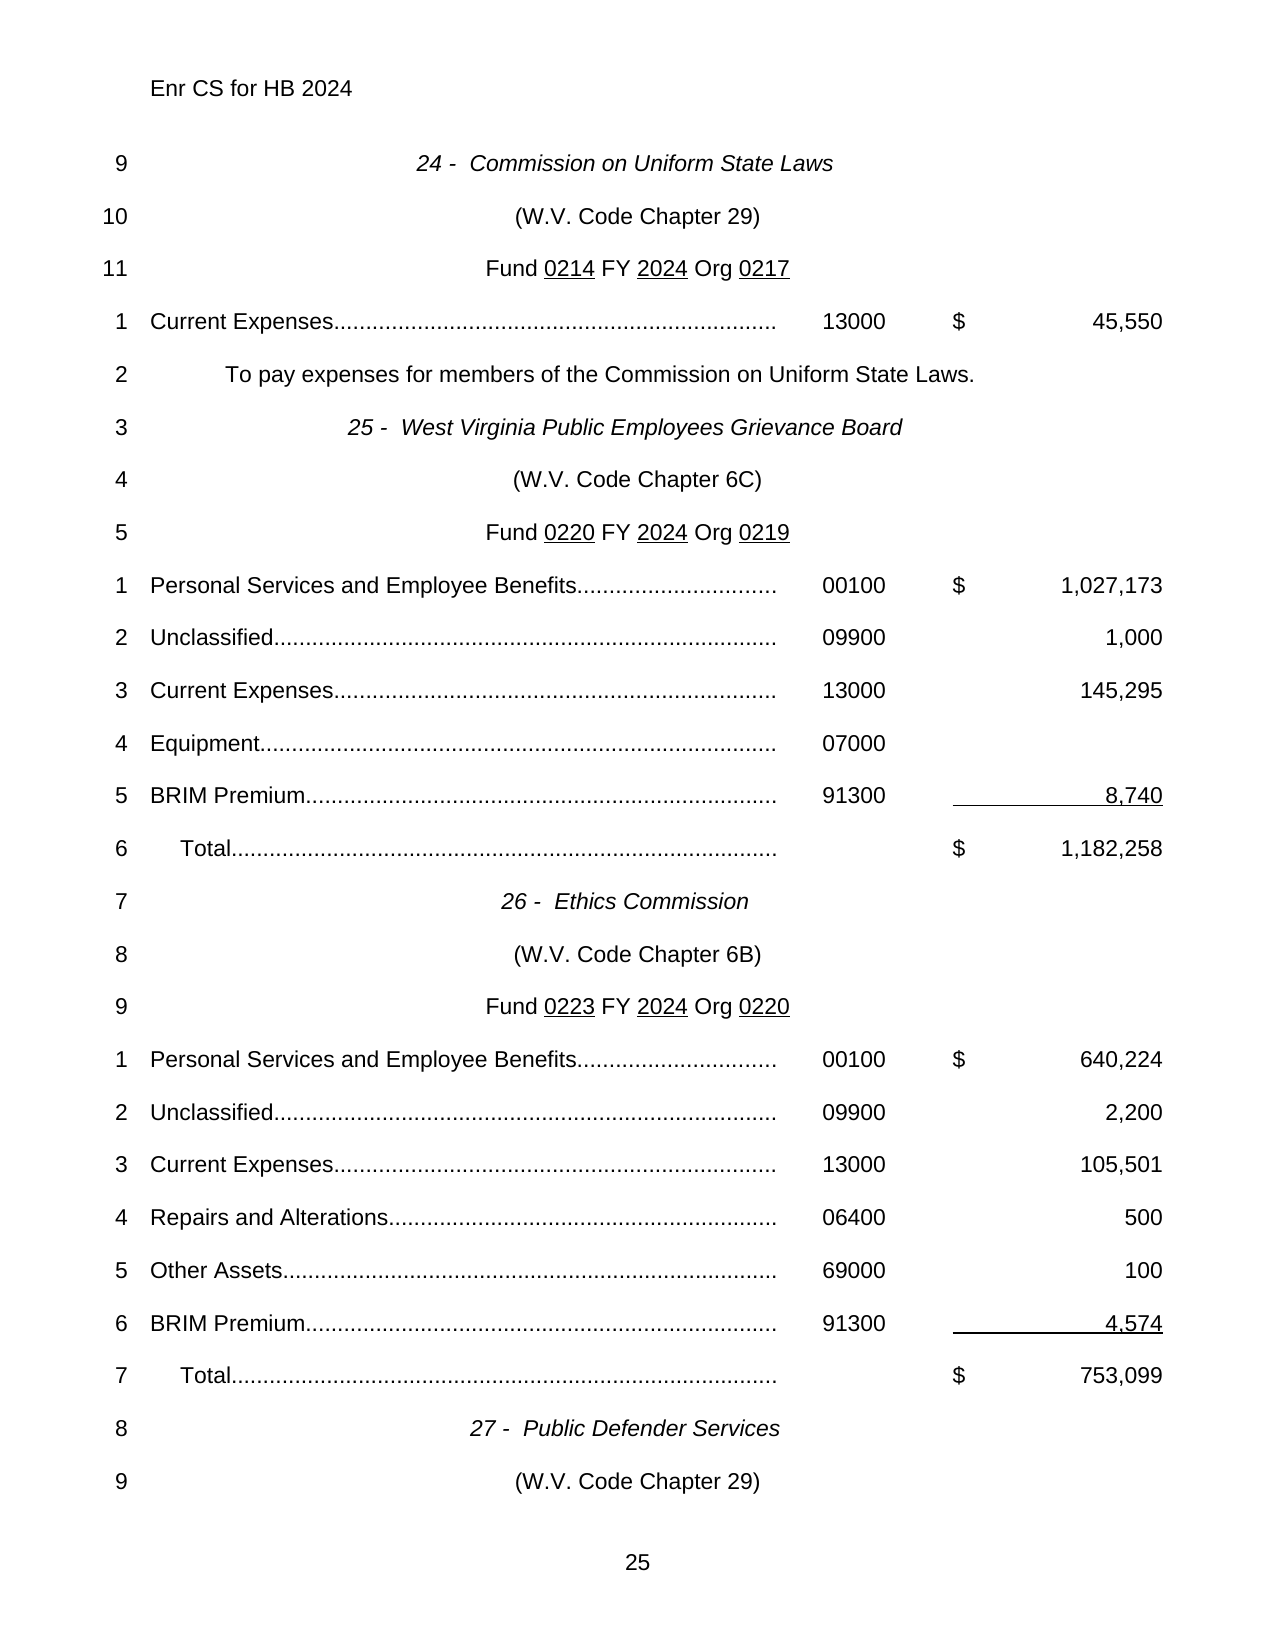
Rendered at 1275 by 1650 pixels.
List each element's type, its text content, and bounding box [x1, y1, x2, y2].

text Fund 0220 FY 2024 Org 0219 [150, 519, 1125, 545]
text Unclassified 09900 1,000 [150, 624, 1125, 651]
text Personal Services and Employee Benefits 00100 $ 640,224 [150, 1046, 1125, 1072]
text Total $ 1,182,258 [150, 835, 1125, 862]
text Equipment 07000 50 [150, 730, 1125, 756]
text Total $ 753,099 [150, 1362, 1125, 1389]
text BRIM Premium 91300 8,740 [150, 782, 1125, 809]
text Unclassified 09900 2,200 [150, 1099, 1125, 1125]
text (W.V. Code Chapter 29) [150, 1468, 1125, 1494]
text (W.V. Code Chapter 6B) [150, 941, 1125, 967]
list Ethics Commission [150, 888, 1125, 914]
text Current Expenses 13000 145,295 [150, 677, 1125, 703]
list West Virginia Public Employees Grievance Board [150, 413, 1125, 440]
text (W.V. Code Chapter 6C) [150, 466, 1125, 493]
text Current Expenses 13000 $ 45,550 [150, 308, 1125, 334]
list Commission on Uniform State Laws [150, 150, 1125, 176]
text Fund 0223 FY 2024 Org 0220 [150, 993, 1125, 1020]
list Public Defender Services [150, 1415, 1125, 1441]
text Fund 0214 FY 2024 Org 0217 [150, 255, 1125, 282]
text To pay expenses for members of the Commission on Uniform State Laws. [150, 361, 1125, 387]
text Current Expenses 13000 105,501 [150, 1151, 1125, 1178]
text BRIM Premium 91300 4,574 [150, 1309, 1125, 1336]
text (W.V. Code Chapter 29) [150, 203, 1125, 229]
text Repairs and Alterations 06400 500 [150, 1204, 1125, 1231]
text Other Assets 69000 100 [150, 1257, 1125, 1283]
text Personal Services and Employee Benefits 00100 $ 1,027,173 [150, 572, 1125, 598]
